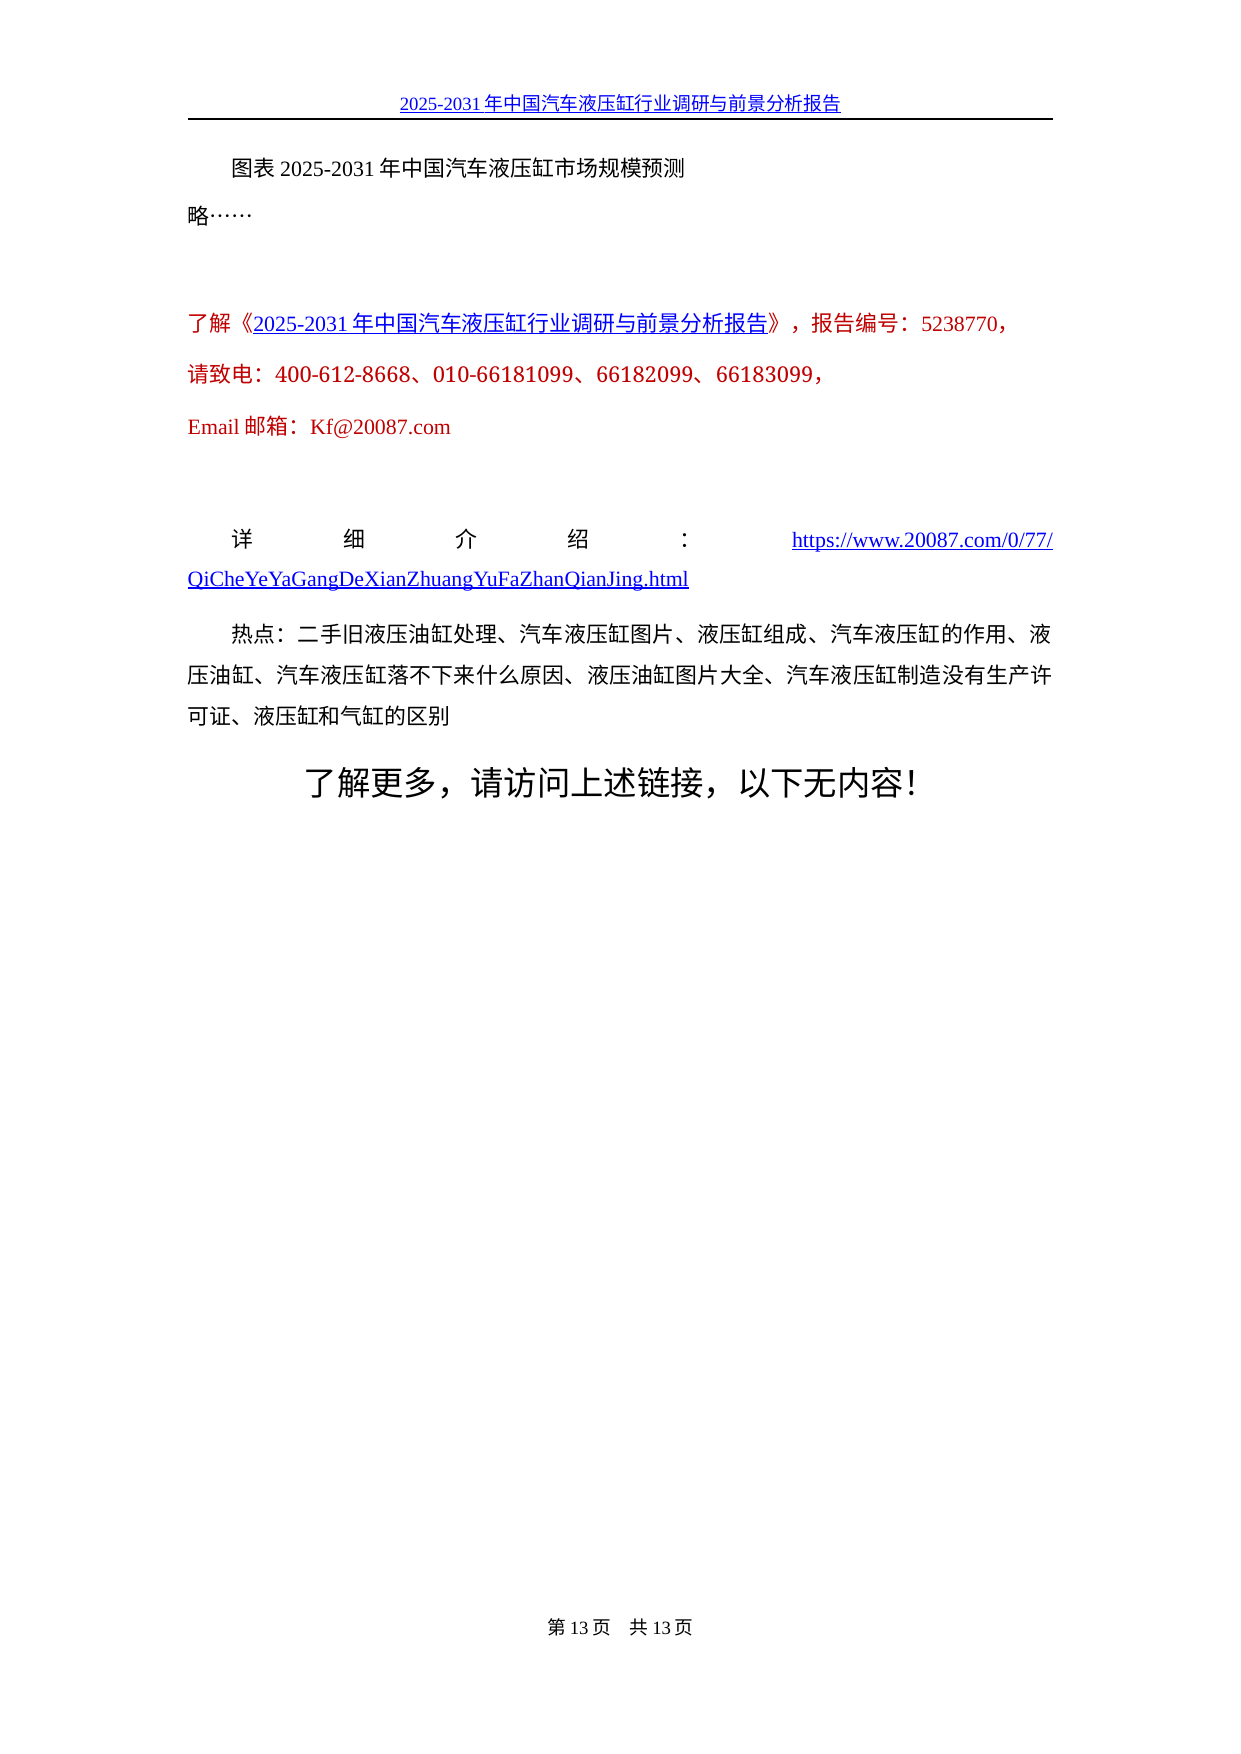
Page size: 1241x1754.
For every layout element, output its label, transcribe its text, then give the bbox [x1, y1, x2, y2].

text Email邮箱：Kf@20087.com [187, 408, 1053, 441]
text 热点：二手旧液压油缸处理、汽车液压缸图片、液压缸组成、汽车液压缸的作用、液压油缸、汽车液压缸落不下来什么原因、液压油缸图片大全、汽车液压缸制造没有生产许可证、液压缸和气缸的区别 [187, 617, 1053, 731]
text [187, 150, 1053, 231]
text 详细介绍：https://www.20087.com/0/77/QiCheYeYaGangDeXianZhuangYuFaZhanQianJing.html [187, 521, 1053, 594]
title 了解更多，请访问上述链接，以下无内容！ [187, 748, 1053, 813]
text 了解《2025-2031年中国汽车液压缸行业调研与前景分析报告》，报告编号：5238770， [187, 305, 1053, 338]
text 请致电：400-612-8668、010-66181099、66182099、66183099， [187, 357, 1053, 389]
